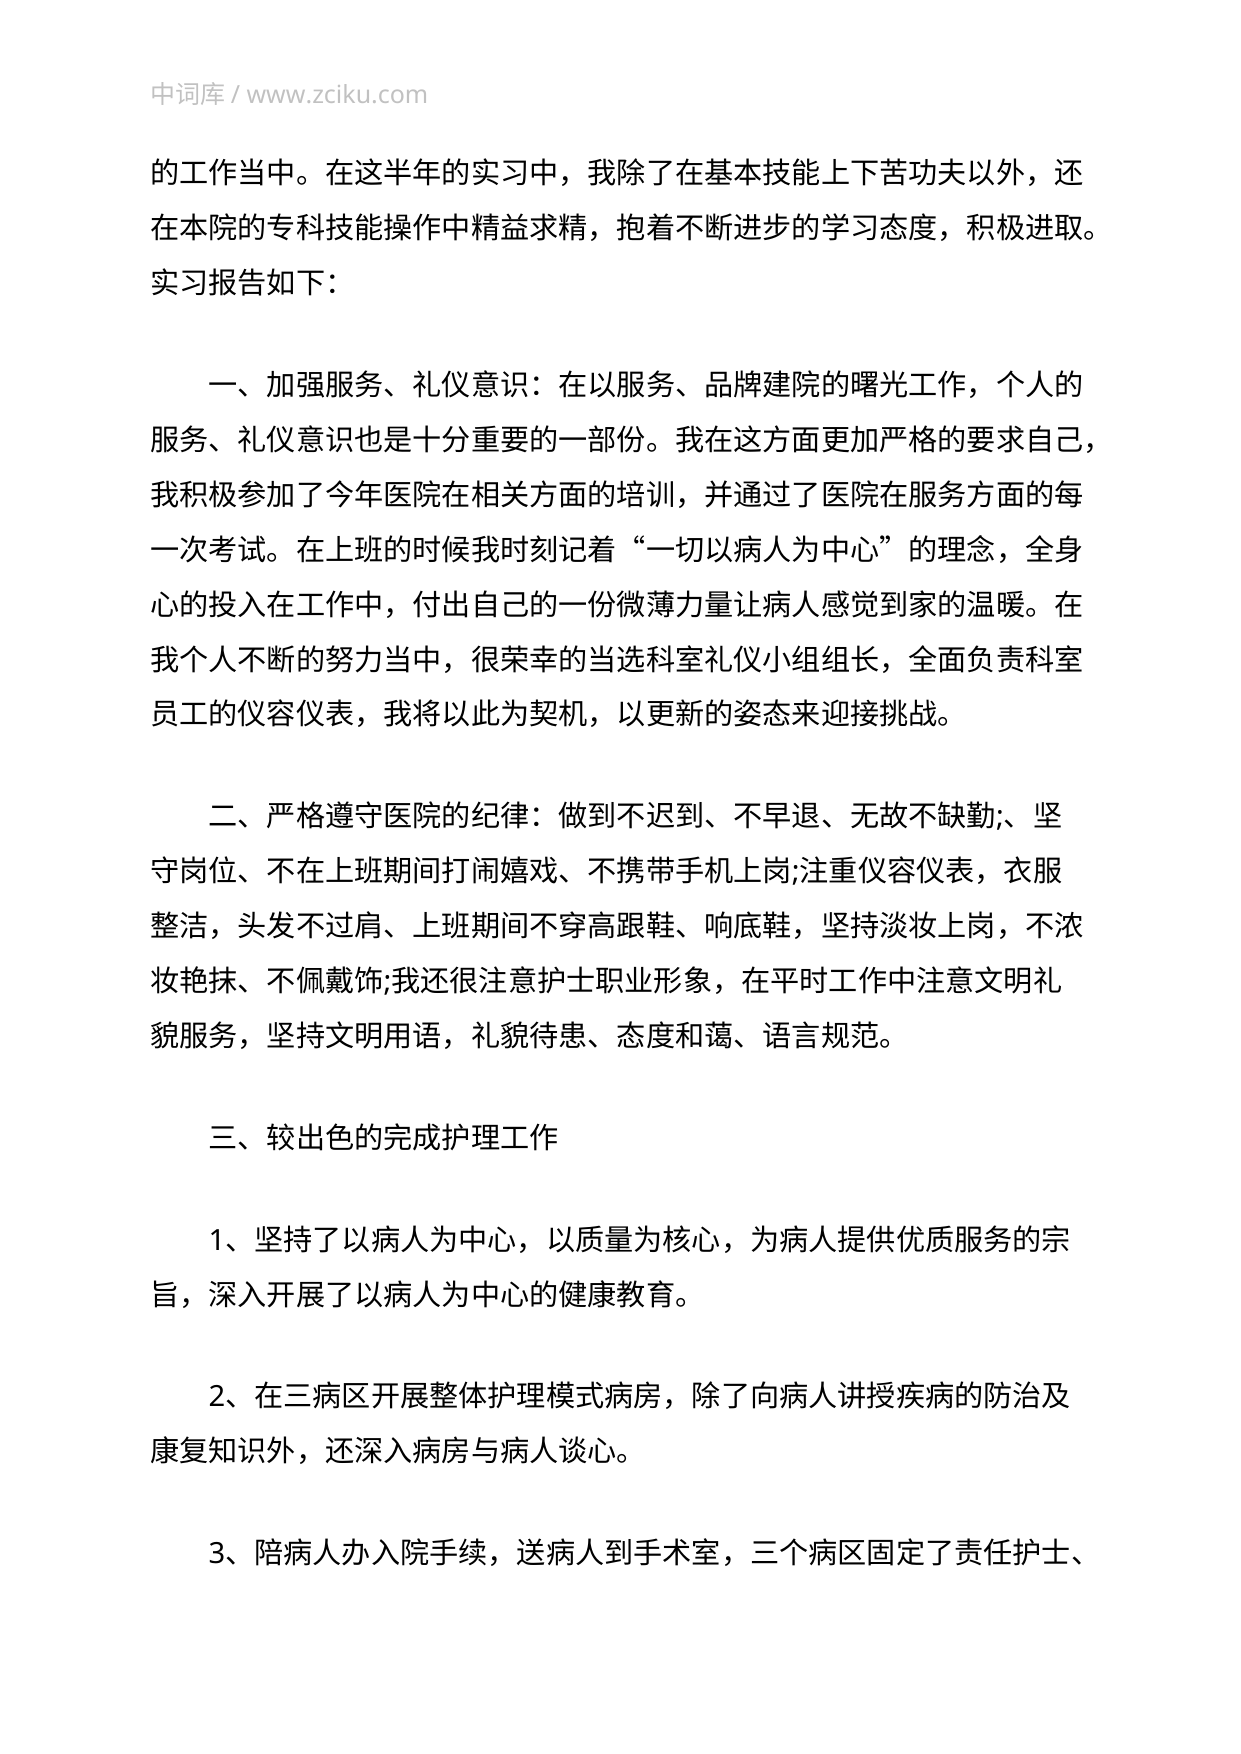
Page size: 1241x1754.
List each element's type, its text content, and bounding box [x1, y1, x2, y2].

text 一、加强服务、礼仪意识：在以服务、品牌建院的曙光工作，个人的服务、礼仪意识也是十分重要的一部份。我在这方面更加严格的要求自己，我积极参加了今年医院在相关方面的培训，并通过了医院在服务方面的每一次考试。在上班的时候我时刻记着“一切以病人为中心”的理念，全身心的投入在工作中，付出自己的一份微薄力量让病人感觉到家的温暖。在我个人不断的努力当中，很荣幸的当选科室礼仪小组组长，全面负责科室员工的仪容仪表，我将以此为契机，以更新的姿态来迎接挑战。 [150, 362, 1090, 733]
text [150, 1530, 1090, 1572]
text 二、严格遵守医院的纪律：做到不迟到、不早退、无故不缺勤;、坚守岗位、不在上班期间打闹嬉戏、不携带手机上岗;注重仪容仪表，衣服整洁，头发不过肩、上班期间不穿高跟鞋、响底鞋，坚持淡妆上岗，不浓妆艳抹、不佩戴饰;我还很注意护士职业形象，在平时工作中注意文明礼貌服务，坚持文明用语，礼貌待患、态度和蔼、语言规范。 [150, 793, 1090, 1055]
text 2、在三病区开展整体护理模式病房，除了向病人讲授疾病的防治及康复知识外，还深入病房与病人谈心。 [150, 1373, 1090, 1470]
text 三、较出色的完成护理工作 [150, 1114, 1090, 1157]
text 1、坚持了以病人为中心，以质量为核心，为病人提供优质服务的宗旨，深入开展了以病人为中心的健康教育。 [150, 1216, 1090, 1313]
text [150, 150, 1090, 302]
